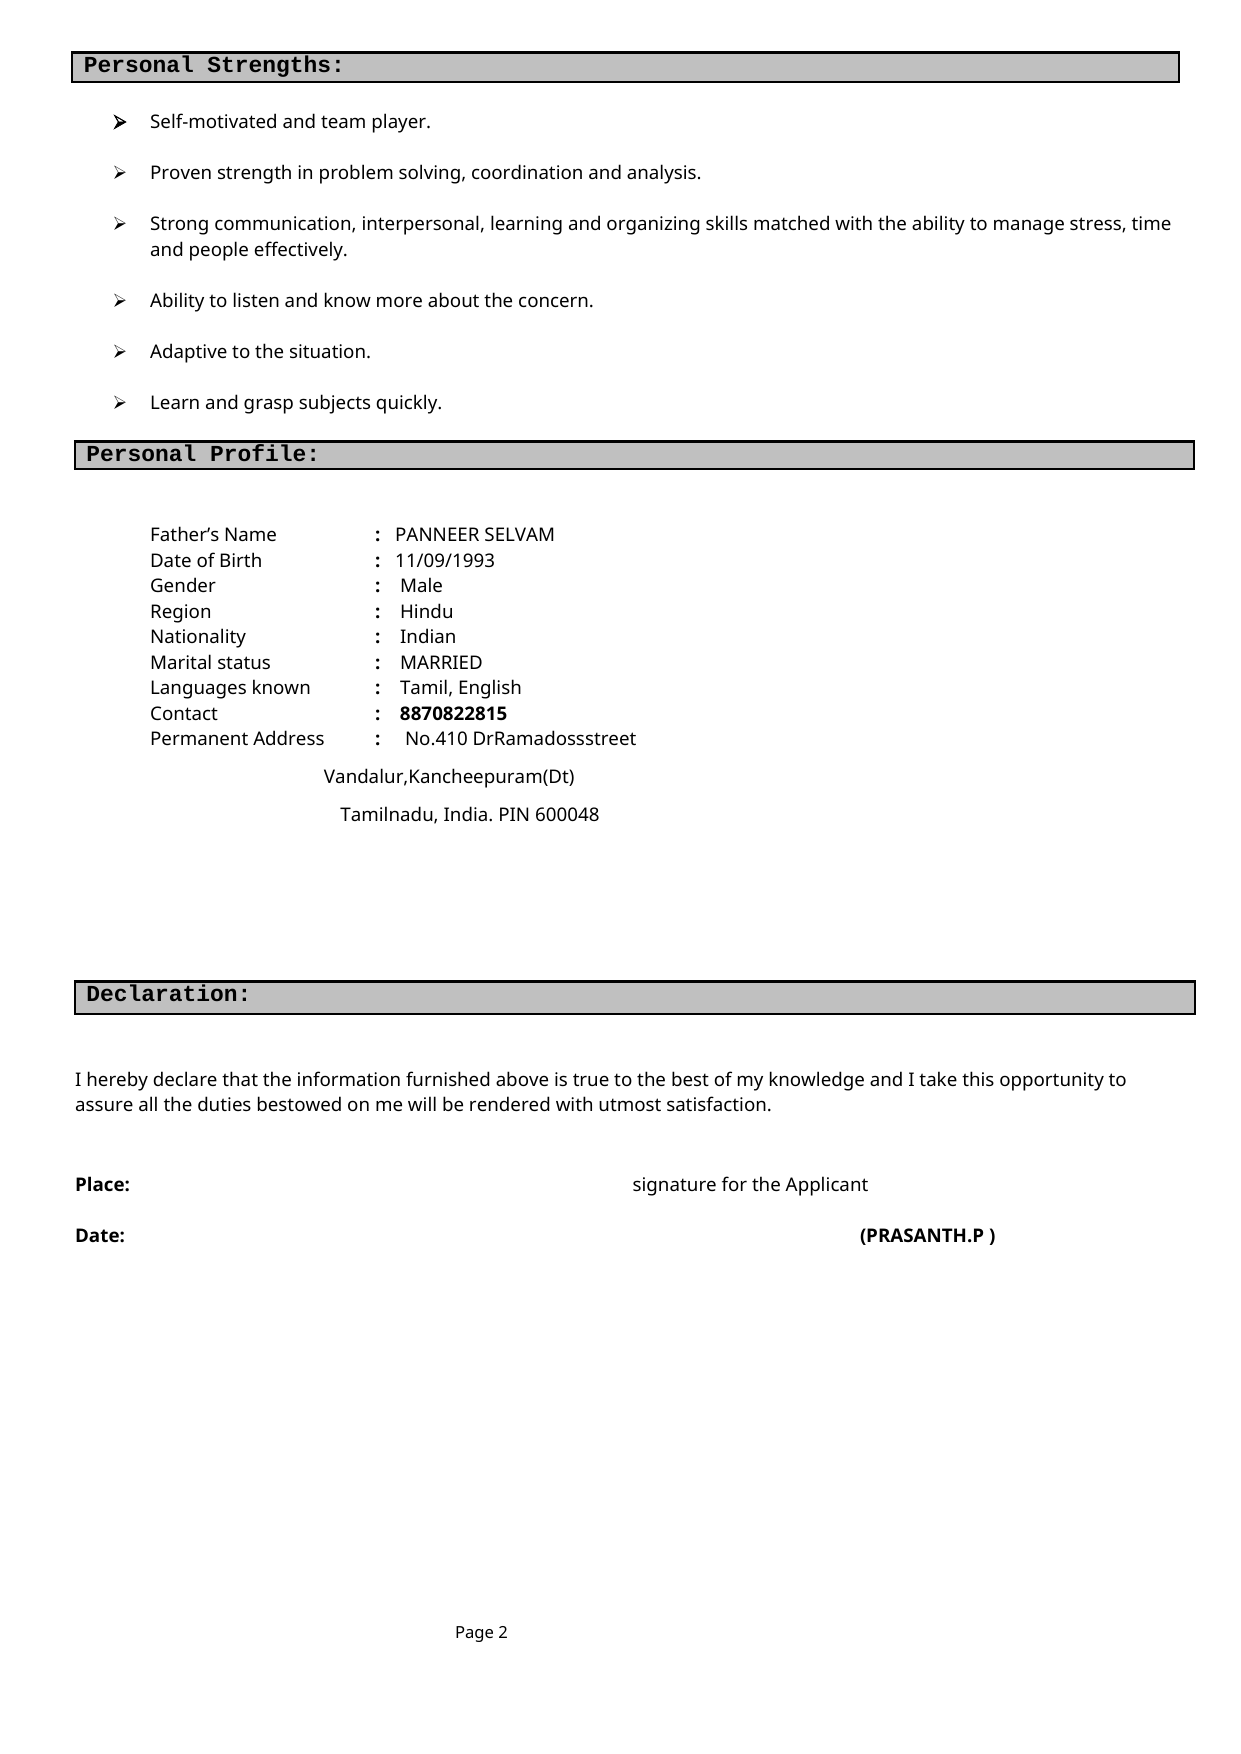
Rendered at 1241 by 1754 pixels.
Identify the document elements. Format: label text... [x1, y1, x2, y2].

text Father’s Name : PANNEER SELVAM [75, 521, 1181, 547]
list Strong communication, interpersonal, learning and organizing skills matched with the ability to manage stress, time and people effectively. [112, 211, 1181, 262]
list Learn and grasp subjects quickly. [112, 389, 1181, 415]
text Contact : 8870822815 [75, 700, 1181, 726]
table_header Declaration: [76, 983, 1194, 1013]
table_header Personal Profile: [76, 443, 1193, 468]
list Self-motivated and team player. [112, 108, 1181, 134]
text I hereby declare that the information furnished above is true to the best of my knowledge and I take this opportunity to assure all the duties bestowed on me will be rendered with utmost satisfaction. [75, 1066, 1181, 1117]
text Marital status : MARRIED [75, 649, 1181, 674]
text Region : Hindu [75, 598, 1181, 623]
list Adaptive to the situation. [112, 338, 1181, 364]
text Date of Birth : 11/09/1993 [75, 547, 1181, 572]
text Gender : Male [75, 572, 1181, 598]
text Date: (PRASANTH.P ) [75, 1223, 1181, 1248]
text Vandalur,Kancheepuram(Dt) [75, 764, 1181, 789]
text Nationality : Indian [75, 623, 1181, 649]
list Ability to listen and know more about the concern. [112, 287, 1181, 313]
text Permanent Address : No.410 DrRamadossstreet [75, 726, 1181, 751]
text Languages known : Tamil, English [75, 674, 1181, 700]
text Tamilnadu, India. PIN 600048 [75, 802, 1181, 827]
text Place: signature for the Applicant [75, 1172, 1181, 1197]
list Proven strength in problem solving, coordination and analysis. [112, 159, 1181, 185]
table_header Personal Strengths: [73, 54, 1178, 81]
